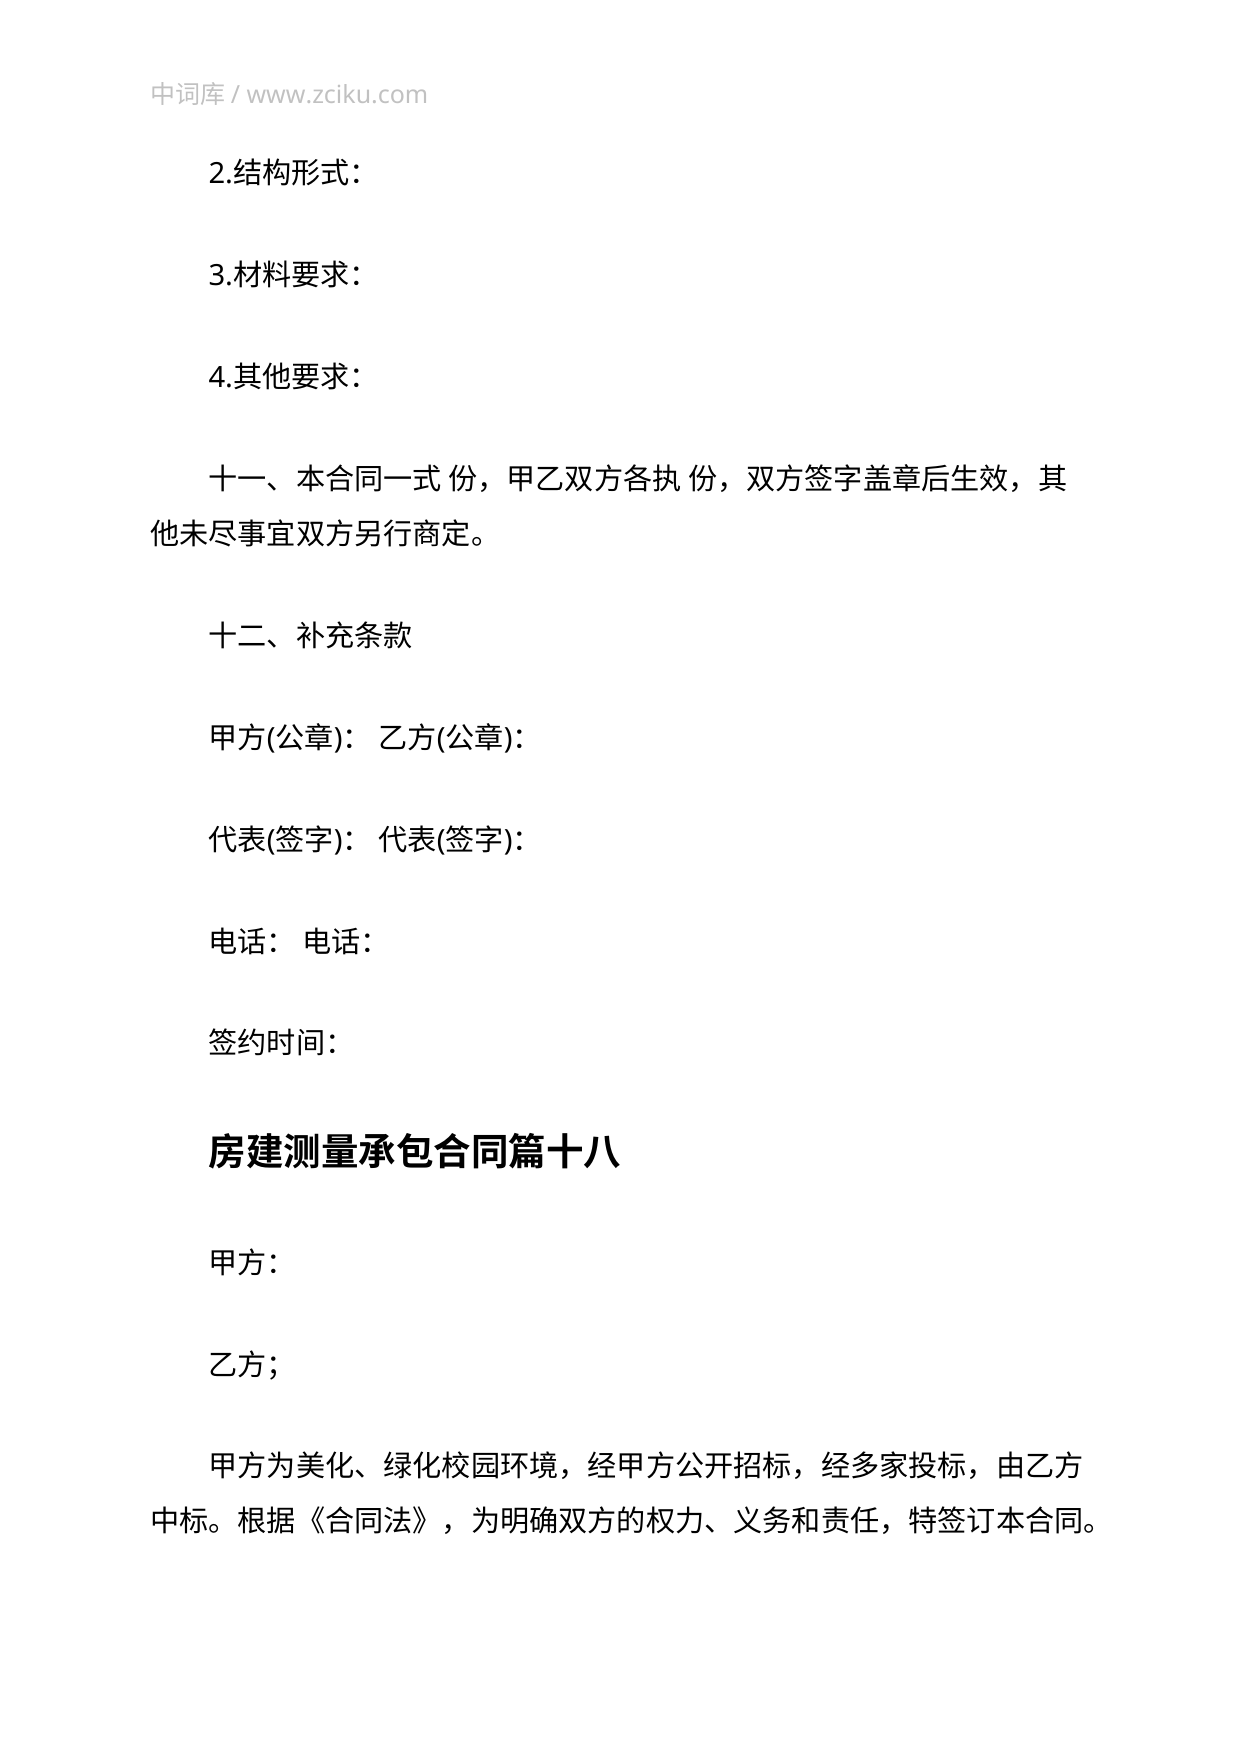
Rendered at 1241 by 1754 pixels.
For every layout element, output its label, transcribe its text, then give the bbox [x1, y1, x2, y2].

text 电话： 电话： [150, 918, 1090, 961]
text 甲方： [150, 1239, 1090, 1282]
text 房建测量承包合同篇十八 [150, 1122, 1090, 1176]
text 甲方(公章)： 乙方(公章)： [150, 714, 1090, 757]
text 4.其他要求： [150, 354, 1090, 396]
text 签约时间： [150, 1020, 1090, 1062]
text 代表(签字)： 代表(签字)： [150, 816, 1090, 859]
text 甲方为美化、绿化校园环境，经甲方公开招标，经多家投标，由乙方中标。根据《合同法》，为明确双方的权力、义务和责任，特签订本合同。 [150, 1443, 1090, 1540]
text 十一、本合同一式 份，甲乙双方各执 份，双方签字盖章后生效，其他未尽事宜双方另行商定。 [150, 456, 1090, 553]
text 乙方； [150, 1341, 1090, 1383]
text 3.材料要求： [150, 252, 1090, 294]
text 十二、补充条款 [150, 613, 1090, 655]
text 2.结构形式： [150, 150, 1090, 192]
